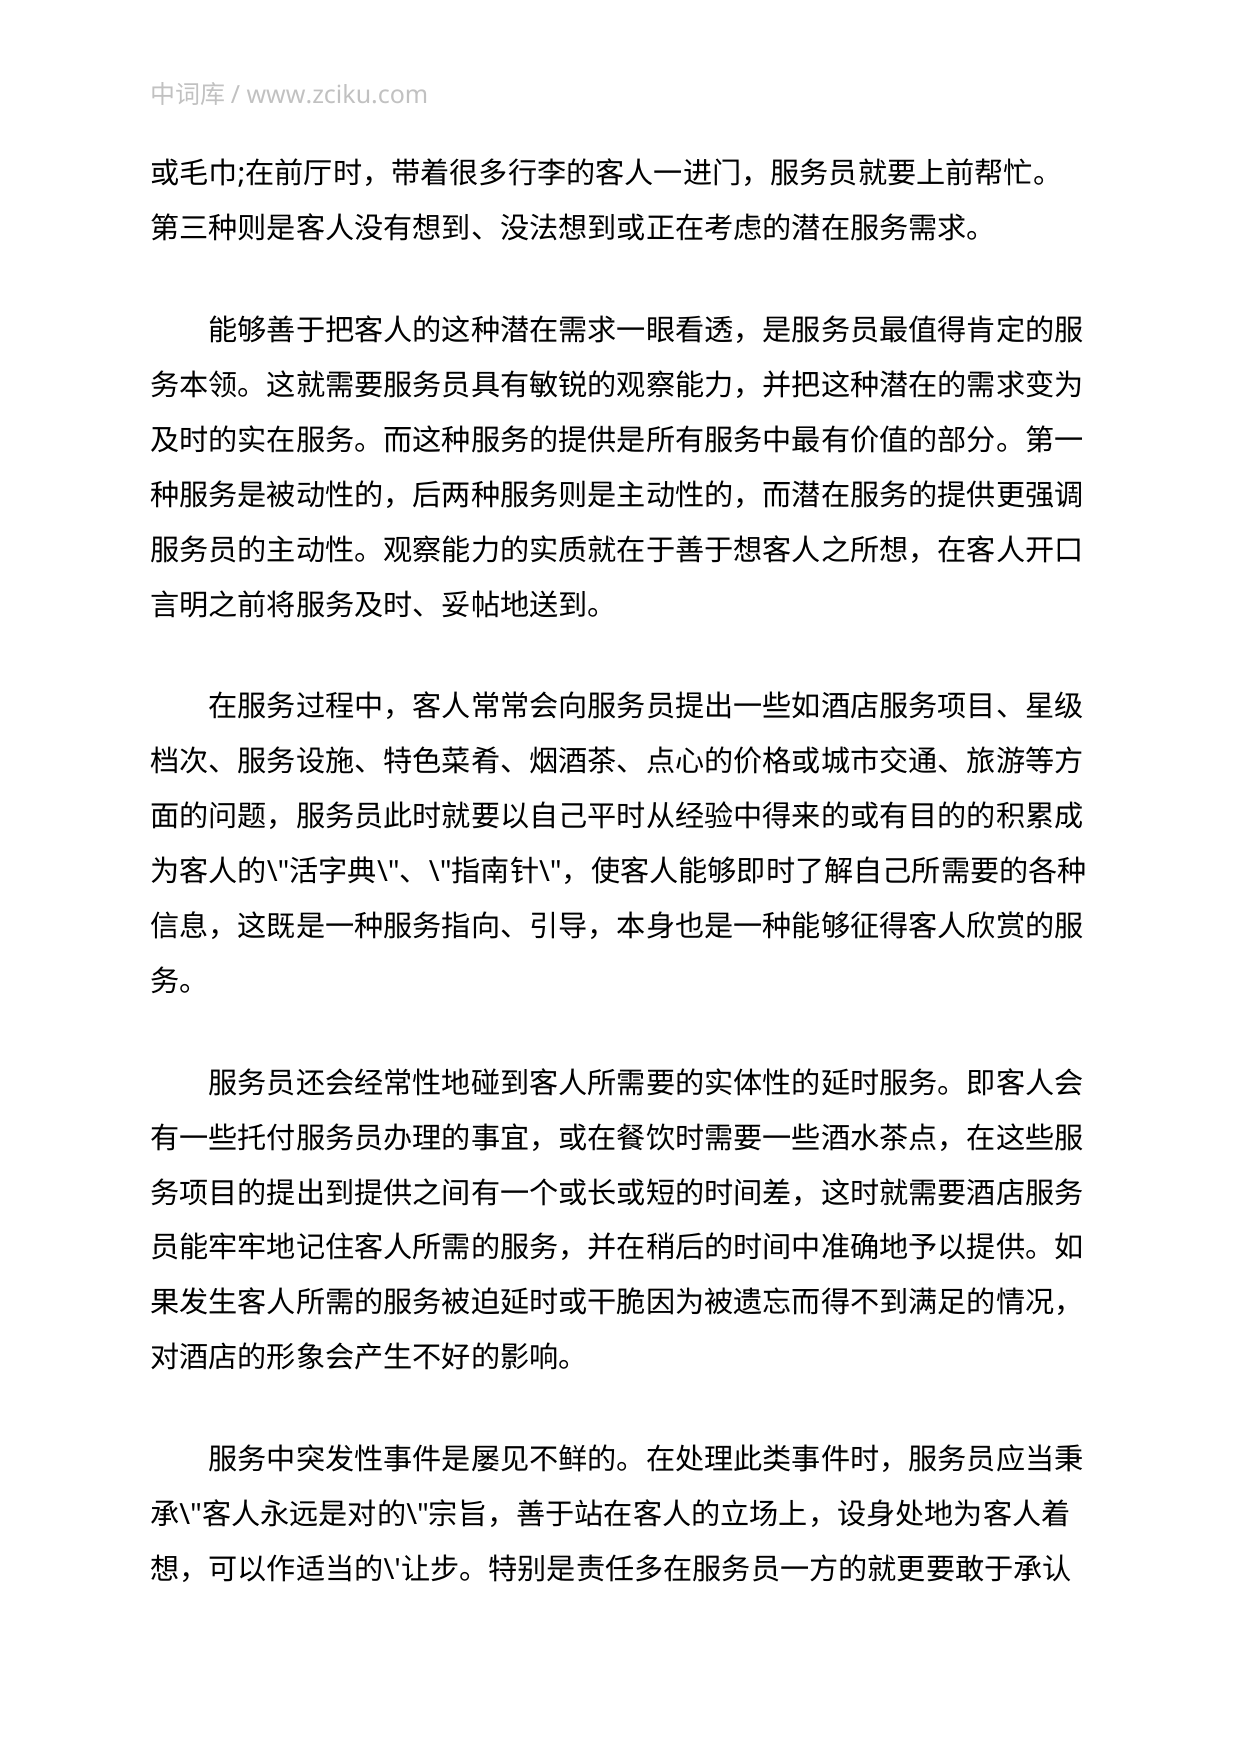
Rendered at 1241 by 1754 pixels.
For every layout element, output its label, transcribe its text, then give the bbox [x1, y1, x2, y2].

text 在服务过程中，客人常常会向服务员提出一些如酒店服务项目、星级档次、服务设施、特色菜肴、烟酒茶、点心的价格或城市交通、旅游等方面的问题，服务员此时就要以自己平时从经验中得来的或有目的的积累成为客人的\"活字典\"、\"指南针\"，使客人能够即时了解自己所需要的各种信息，这既是一种服务指向、引导，本身也是一种能够征得客人欣赏的服务。 [150, 683, 1090, 1000]
text 能够善于把客人的这种潜在需求一眼看透，是服务员最值得肯定的服务本领。这就需要服务员具有敏锐的观察能力，并把这种潜在的需求变为及时的实在服务。而这种服务的提供是所有服务中最有价值的部分。第一种服务是被动性的，后两种服务则是主动性的，而潜在服务的提供更强调服务员的主动性。观察能力的实质就在于善于想客人之所想，在客人开口言明之前将服务及时、妥帖地送到。 [150, 307, 1090, 623]
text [150, 150, 1090, 247]
text 服务员还会经常性地碰到客人所需要的实体性的延时服务。即客人会有一些托付服务员办理的事宜，或在餐饮时需要一些酒水茶点，在这些服务项目的提出到提供之间有一个或长或短的时间差，这时就需要酒店服务员能牢牢地记住客人所需的服务，并在稍后的时间中准确地予以提供。如果发生客人所需的服务被迫延时或干脆因为被遗忘而得不到满足的情况，对酒店的形象会产生不好的影响。 [150, 1059, 1090, 1376]
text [150, 1436, 1090, 1588]
